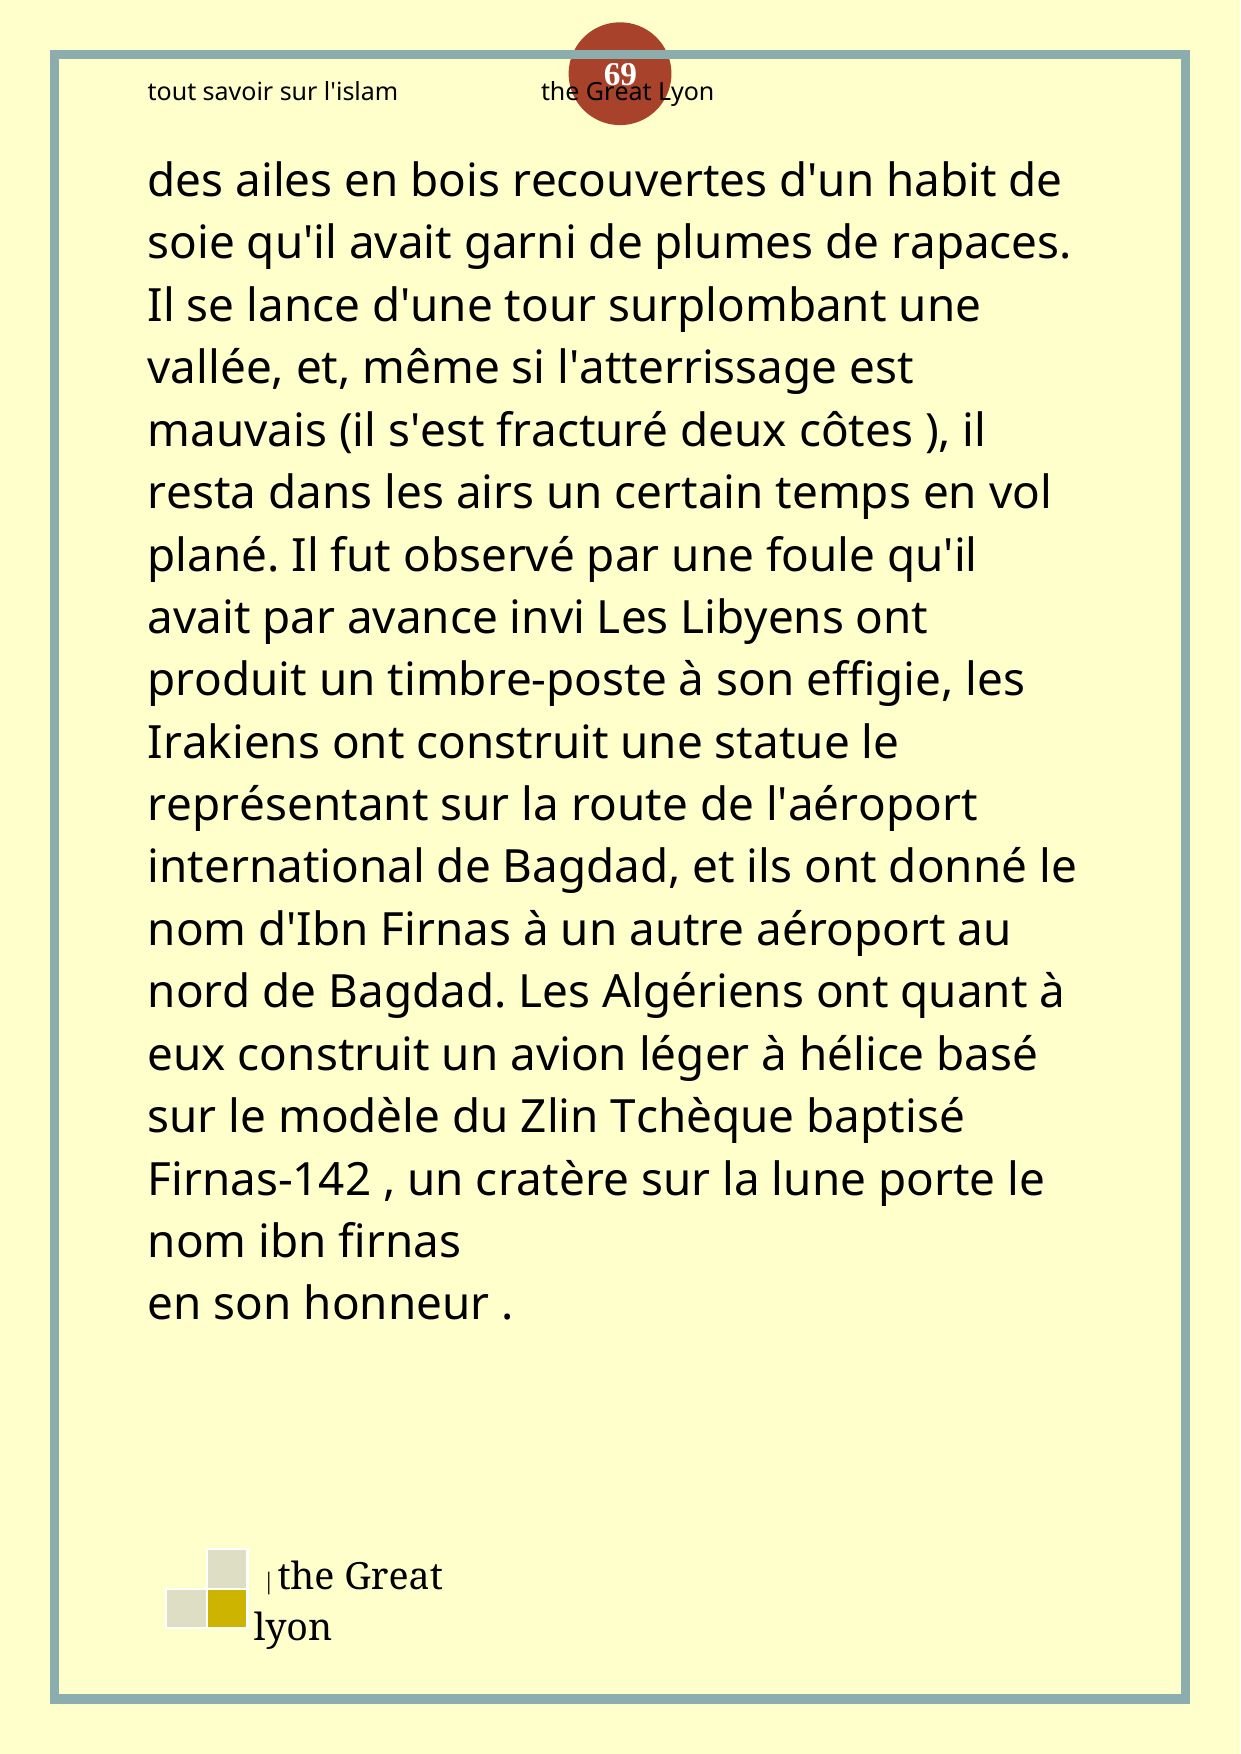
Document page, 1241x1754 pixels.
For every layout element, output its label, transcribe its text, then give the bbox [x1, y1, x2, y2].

text en son honneur . [147, 1271, 1093, 1333]
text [147, 148, 1093, 1271]
